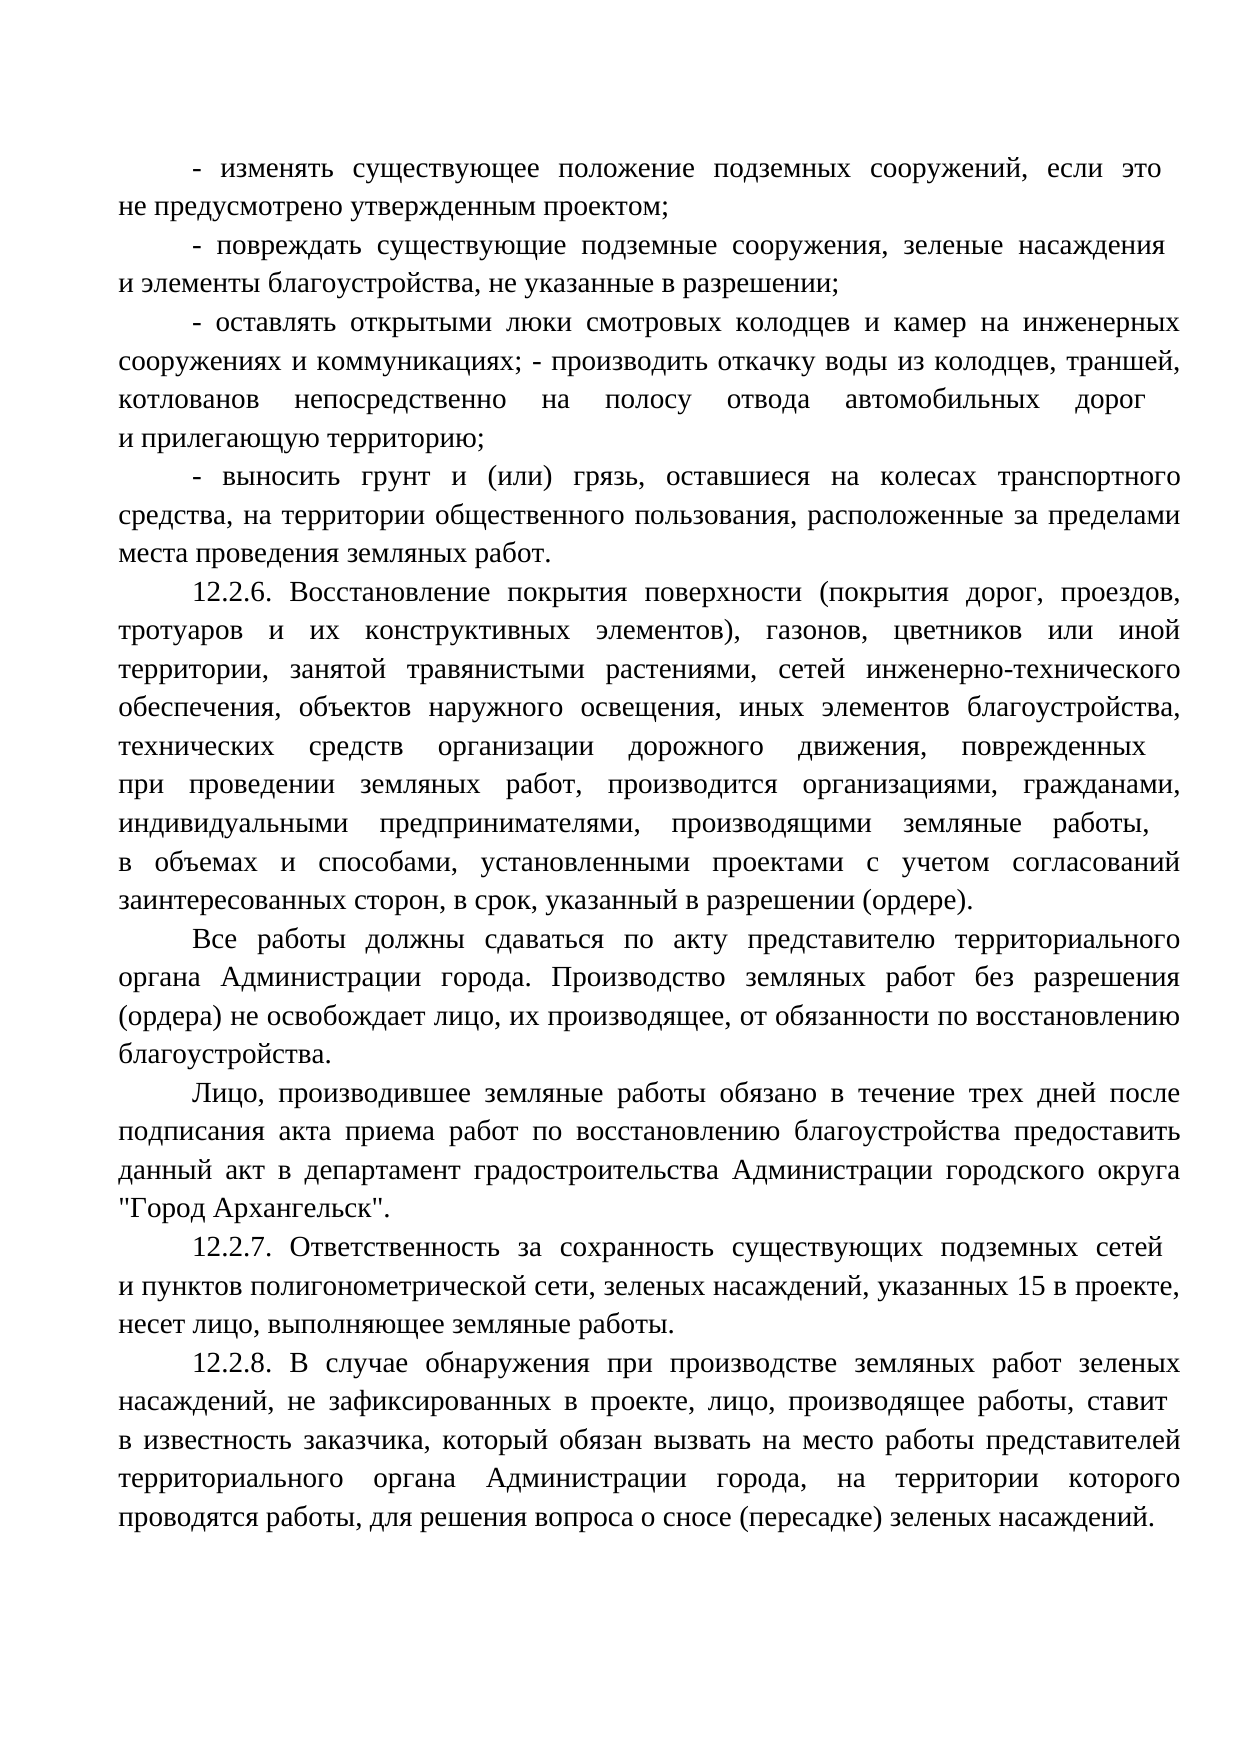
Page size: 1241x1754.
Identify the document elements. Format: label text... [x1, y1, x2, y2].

text - изменять существующее положение подземных сооружений, если это не предусмотрено утвержденным проектом; [118, 150, 1181, 222]
text - выносить грунт и (или) грязь, оставшиеся на колесах транспортного средства, на территории общественного пользования, расположенные за пределами места проведения земляных работ. [118, 458, 1181, 569]
text - оставлять открытыми люки смотровых колодцев и камер на инженерных сооружениях и коммуникациях; - производить откачку воды из колодцев, траншей, котлованов непосредственно на полосу отвода автомобильных дорог и прилегающую территорию; [118, 304, 1181, 453]
text 12.2.7. Ответственность за сохранность существующих подземных сетей и пунктов полигонометрической сети, зеленых насаждений, указанных 15 в проекте, несет лицо, выполняющее земляные работы. [118, 1229, 1181, 1340]
text 12.2.8. В случае обнаружения при производстве земляных работ зеленых насаждений, не зафиксированных в проекте, лицо, производящее работы, ставит в известность заказчика, который обязан вызвать на место работы представителей территориального органа Администрации города, на территории которого проводятся работы, для решения вопроса о сносе (пересадке) зеленых насаждений. [118, 1345, 1181, 1532]
text - повреждать существующие подземные сооружения, зеленые насаждения и элементы благоустройства, не указанные в разрешении; [118, 227, 1181, 299]
text Все работы должны сдаваться по акту представителю территориального органа Администрации города. Производство земляных работ без разрешения (ордера) не освобождает лицо, их производящее, от обязанности по восстановлению благоустройства. [118, 921, 1181, 1070]
text 12.2.6. Восстановление покрытия поверхности (покрытия дорог, проездов, тротуаров и их конструктивных элементов), газонов, цветников или иной территории, занятой травянистыми растениями, сетей инженерно-технического обеспечения, объектов наружного освещения, иных элементов благоустройства, технических средств организации дорожного движения, поврежденных при проведении земляных работ, производится организациями, гражданами, индивидуальными предпринимателями, производящими земляные работы, в объемах и способами, установленными проектами с учетом согласований заинтересованных сторон, в срок, указанный в разрешении (ордере). [118, 574, 1181, 916]
text Лицо, производившее земляные работы обязано в течение трех дней после подписания акта приема работ по восстановлению благоустройства предоставить данный акт в департамент градостроительства Администрации городского округа "Город Архангельск". [118, 1075, 1181, 1224]
